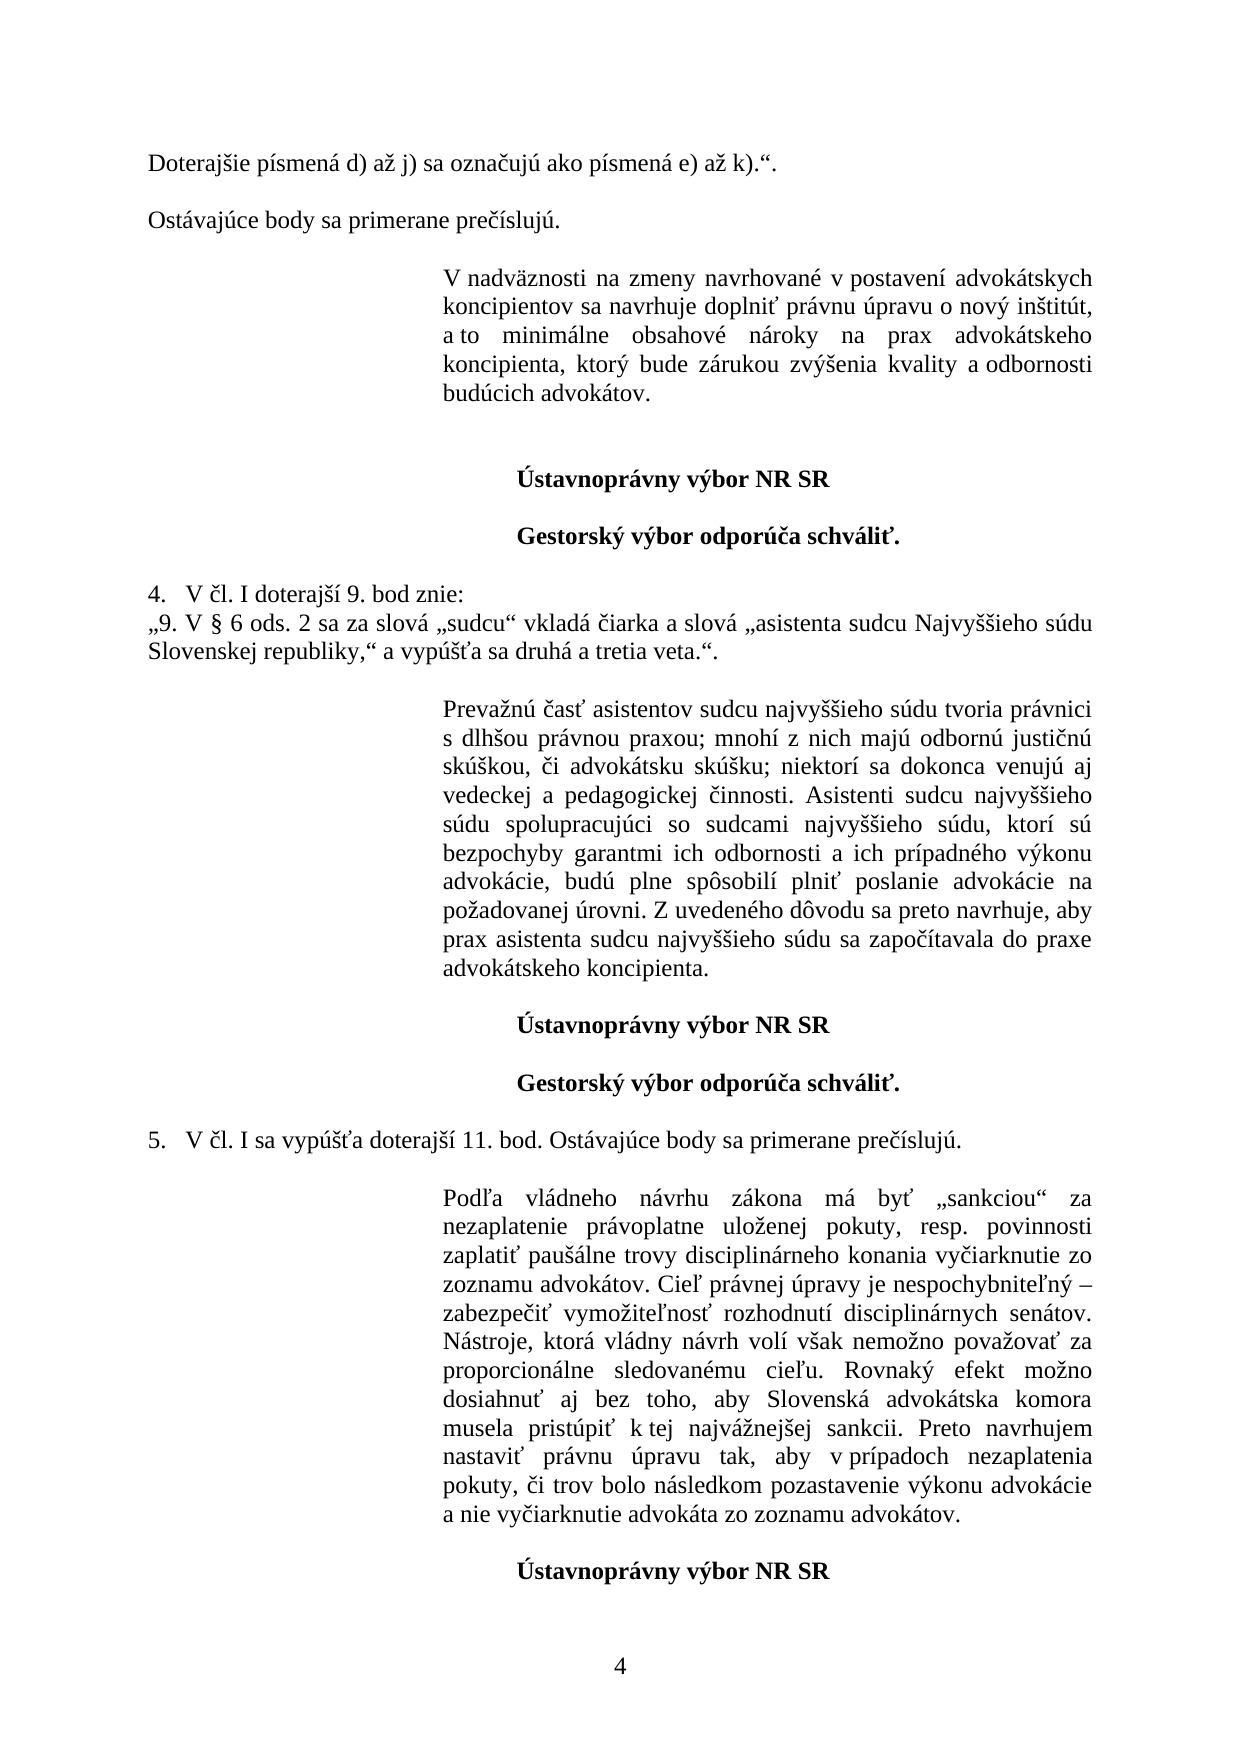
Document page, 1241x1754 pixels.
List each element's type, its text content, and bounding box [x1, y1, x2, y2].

text Ústavnoprávny výbor NR SR [443, 1010, 1093, 1039]
text Prevažnú časť asistentov sudcu najvyššieho súdu tvoria právnici s dlhšou právnou praxou; mnohí z nich majú odbornú justičnú skúškou, či advokátsku skúšku; niektorí sa dokonca venujú aj vedeckej a pedagogickej činnosti. Asistenti sudcu najvyššieho súdu spolupracujúci so sudcami najvyššieho súdu, ktorí sú bezpochyby garantmi ich odbornosti a ich prípadného výkonu advokácie, budú plne spôsobilí plniť poslanie advokácie na požadovanej úrovni. Z uvedeného dôvodu sa preto navrhuje, aby prax asistenta sudcu najvyššieho súdu sa započítavala do praxe advokátskeho koncipienta. [443, 694, 1093, 981]
text Ústavnoprávny výbor NR SR [443, 1556, 1093, 1585]
text Doterajšie písmená d) až j) sa označujú ako písmená e) až k).“. [148, 148, 1093, 176]
list V čl. I sa vypúšťa doterajší 11. bod. Ostávajúce body sa primerane prečíslujú. [148, 1125, 1093, 1154]
list V čl. I doterajší 9. bod znie: [148, 579, 1093, 608]
text „9. V § 6 ods. 2 sa za slová „sudcu“ vkladá čiarka a slová „asistenta sudcu Najvyššieho súdu Slovenskej republiky,“ a vypúšťa sa druhá a tretia veta.“. [148, 608, 1093, 665]
text Ústavnoprávny výbor NR SR [443, 464, 1093, 493]
text Gestorský výbor odporúča schváliť. [516, 521, 1093, 550]
text Gestorský výbor odporúča schváliť. [516, 1068, 1093, 1096]
text Ostávajúce body sa primerane prečíslujú. [148, 205, 1093, 234]
text Podľa vládneho návrhu zákona má byť „sankciou“ za nezaplatenie právoplatne uloženej pokuty, resp. povinnosti zaplatiť paušálne trovy disciplinárneho konania vyčiarknutie zo zoznamu advokátov. Cieľ právnej úpravy je nespochybniteľný – zabezpečiť vymožiteľnosť rozhodnutí disciplinárnych senátov. Nástroje, ktorá vládny návrh volí však nemožno považovať za proporcionálne sledovanému cieľu. Rovnaký efekt možno dosiahnuť aj bez toho, aby Slovenská advokátska komora musela pristúpiť k tej najvážnejšej sankcii. Preto navrhujem nastaviť právnu úpravu tak, aby v prípadoch nezaplatenia pokuty, či trov bolo následkom pozastavenie výkonu advokácie a nie vyčiarknutie advokáta zo zoznamu advokátov. [443, 1183, 1093, 1528]
